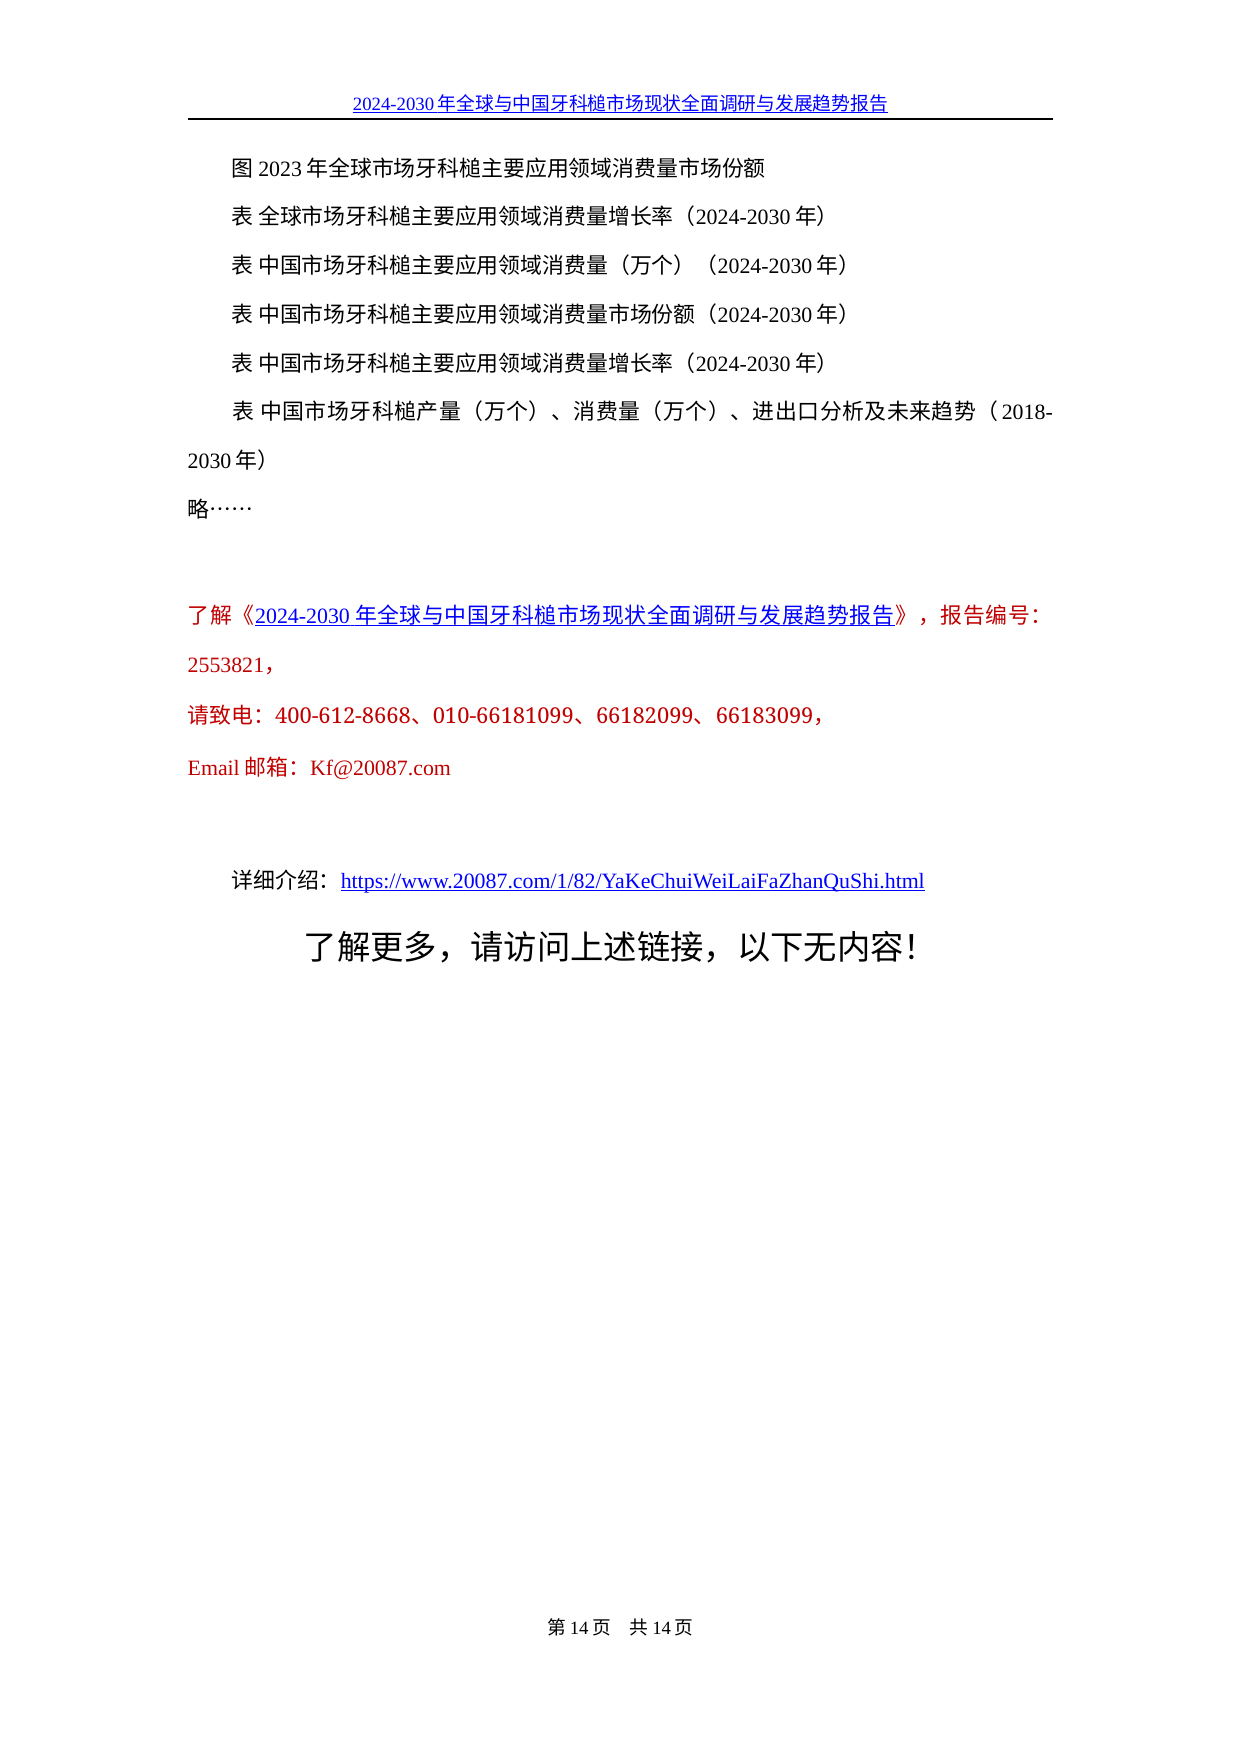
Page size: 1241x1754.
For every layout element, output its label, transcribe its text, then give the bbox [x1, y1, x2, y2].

text 了解《2024-2030年全球与中国牙科槌市场现状全面调研与发展趋势报告》，报告编号：2553821， [187, 598, 1053, 679]
text Email邮箱：Kf@20087.com [187, 750, 1053, 782]
text 请致电：400-612-8668、010-66181099、66182099、66183099， [187, 698, 1053, 731]
text 详细介绍：https://www.20087.com/1/82/YaKeChuiWeiLaiFaZhanQuShi.html [187, 863, 1053, 895]
title 了解更多，请访问上述链接，以下无内容！ [187, 913, 1053, 978]
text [187, 150, 1053, 524]
